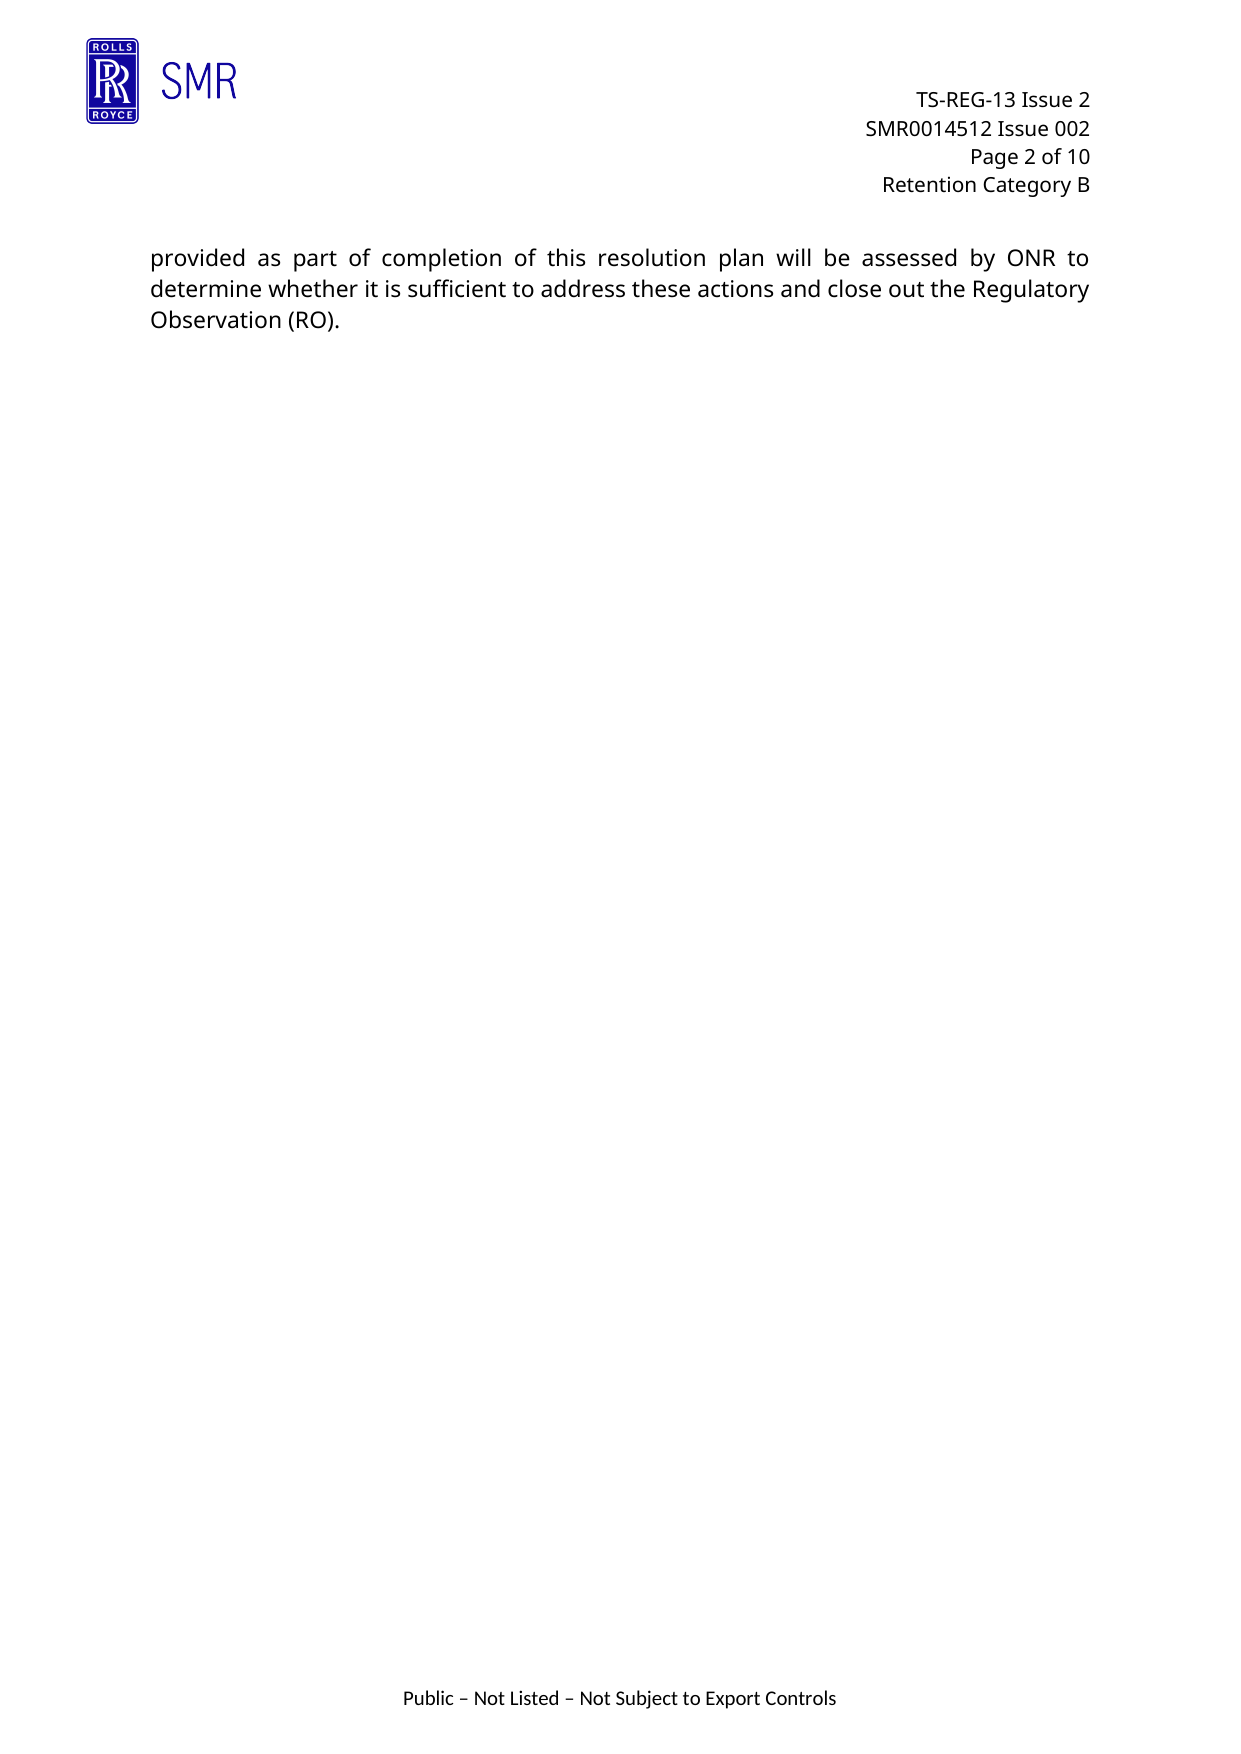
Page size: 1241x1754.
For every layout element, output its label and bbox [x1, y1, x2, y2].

text [150, 242, 1090, 336]
picture [86, 38, 246, 124]
